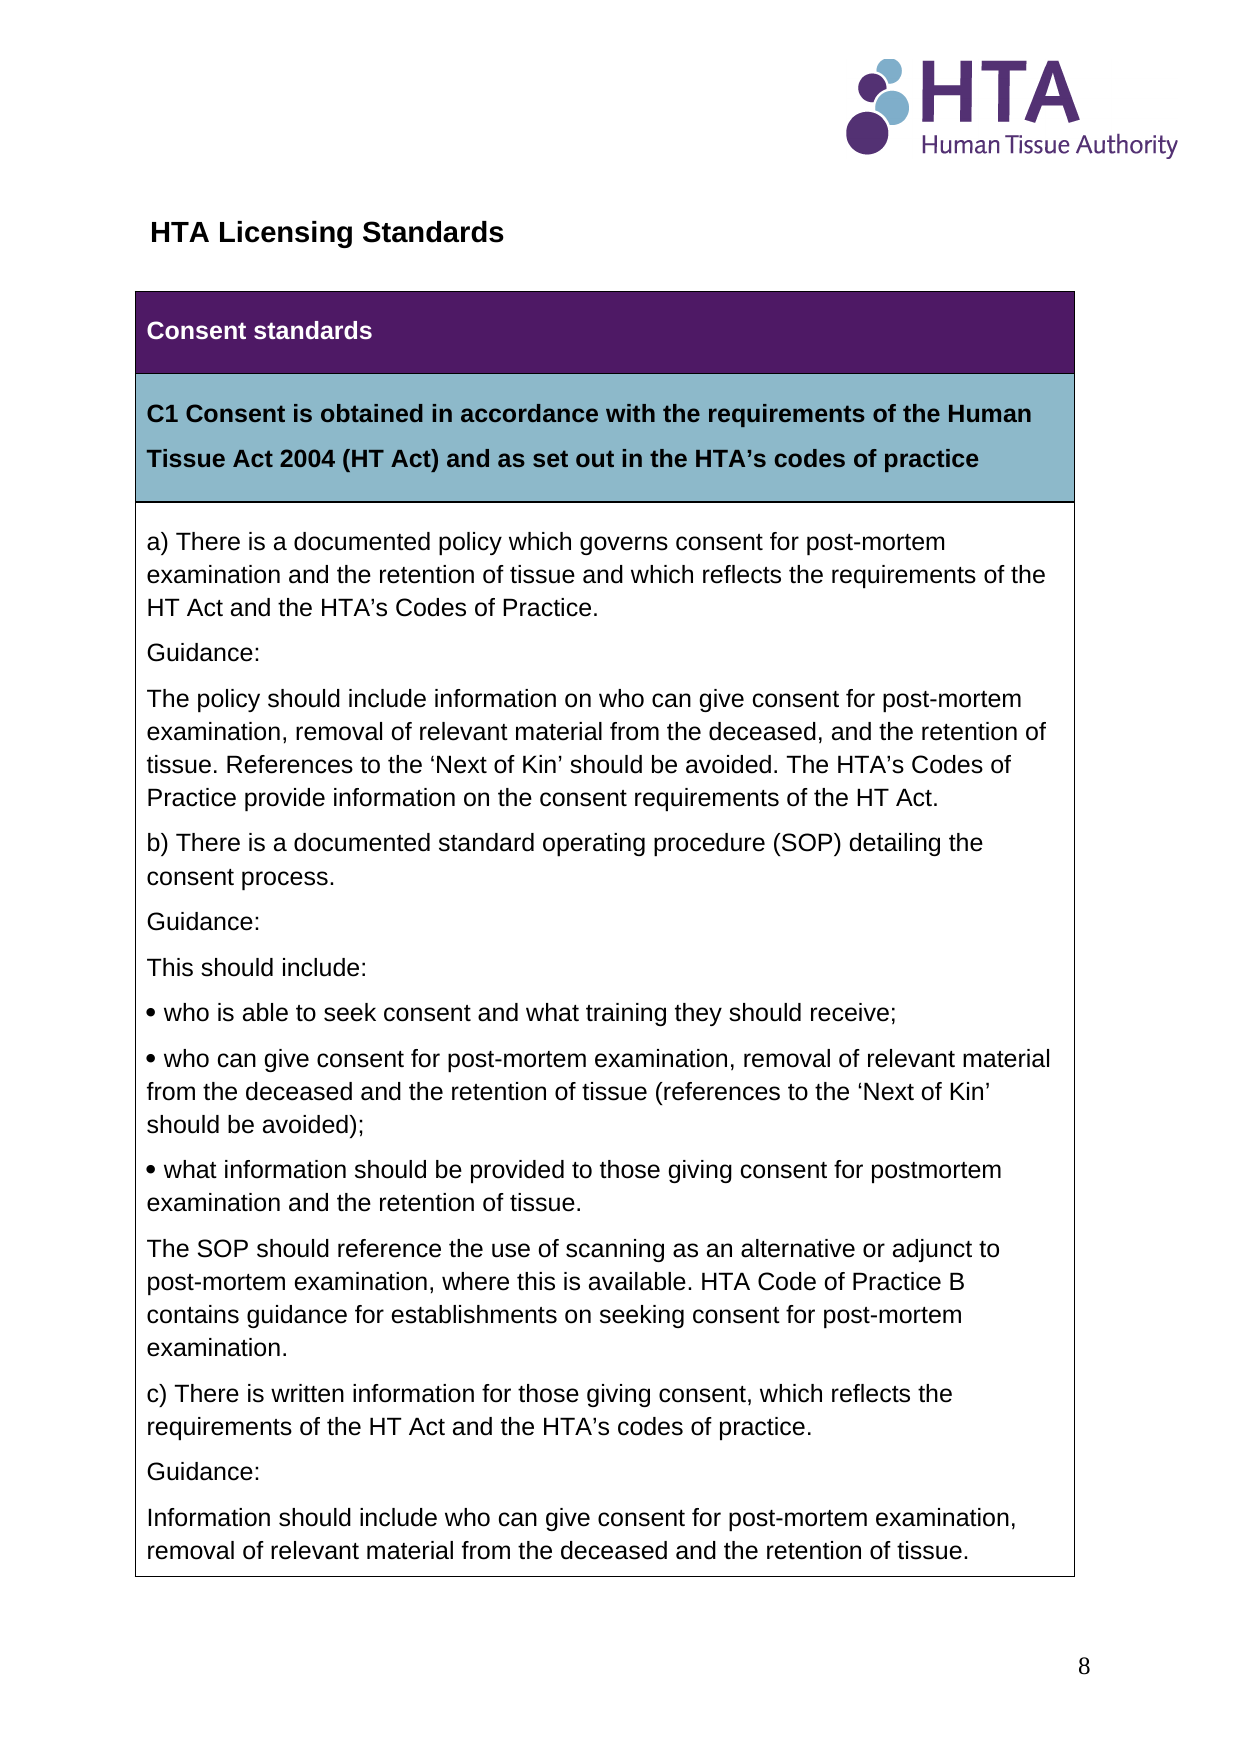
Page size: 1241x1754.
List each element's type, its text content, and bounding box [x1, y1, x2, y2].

table_cell C1 Consent is obtained in accordance with the requirements of the Human Tissue Act 2004 (HT Act) and as set out in the HTA’s codes of practice [136, 374, 1074, 501]
table_header Consent standards [136, 292, 1074, 373]
text HTA Licensing Standards [150, 215, 1090, 248]
picture [846, 59, 1178, 159]
